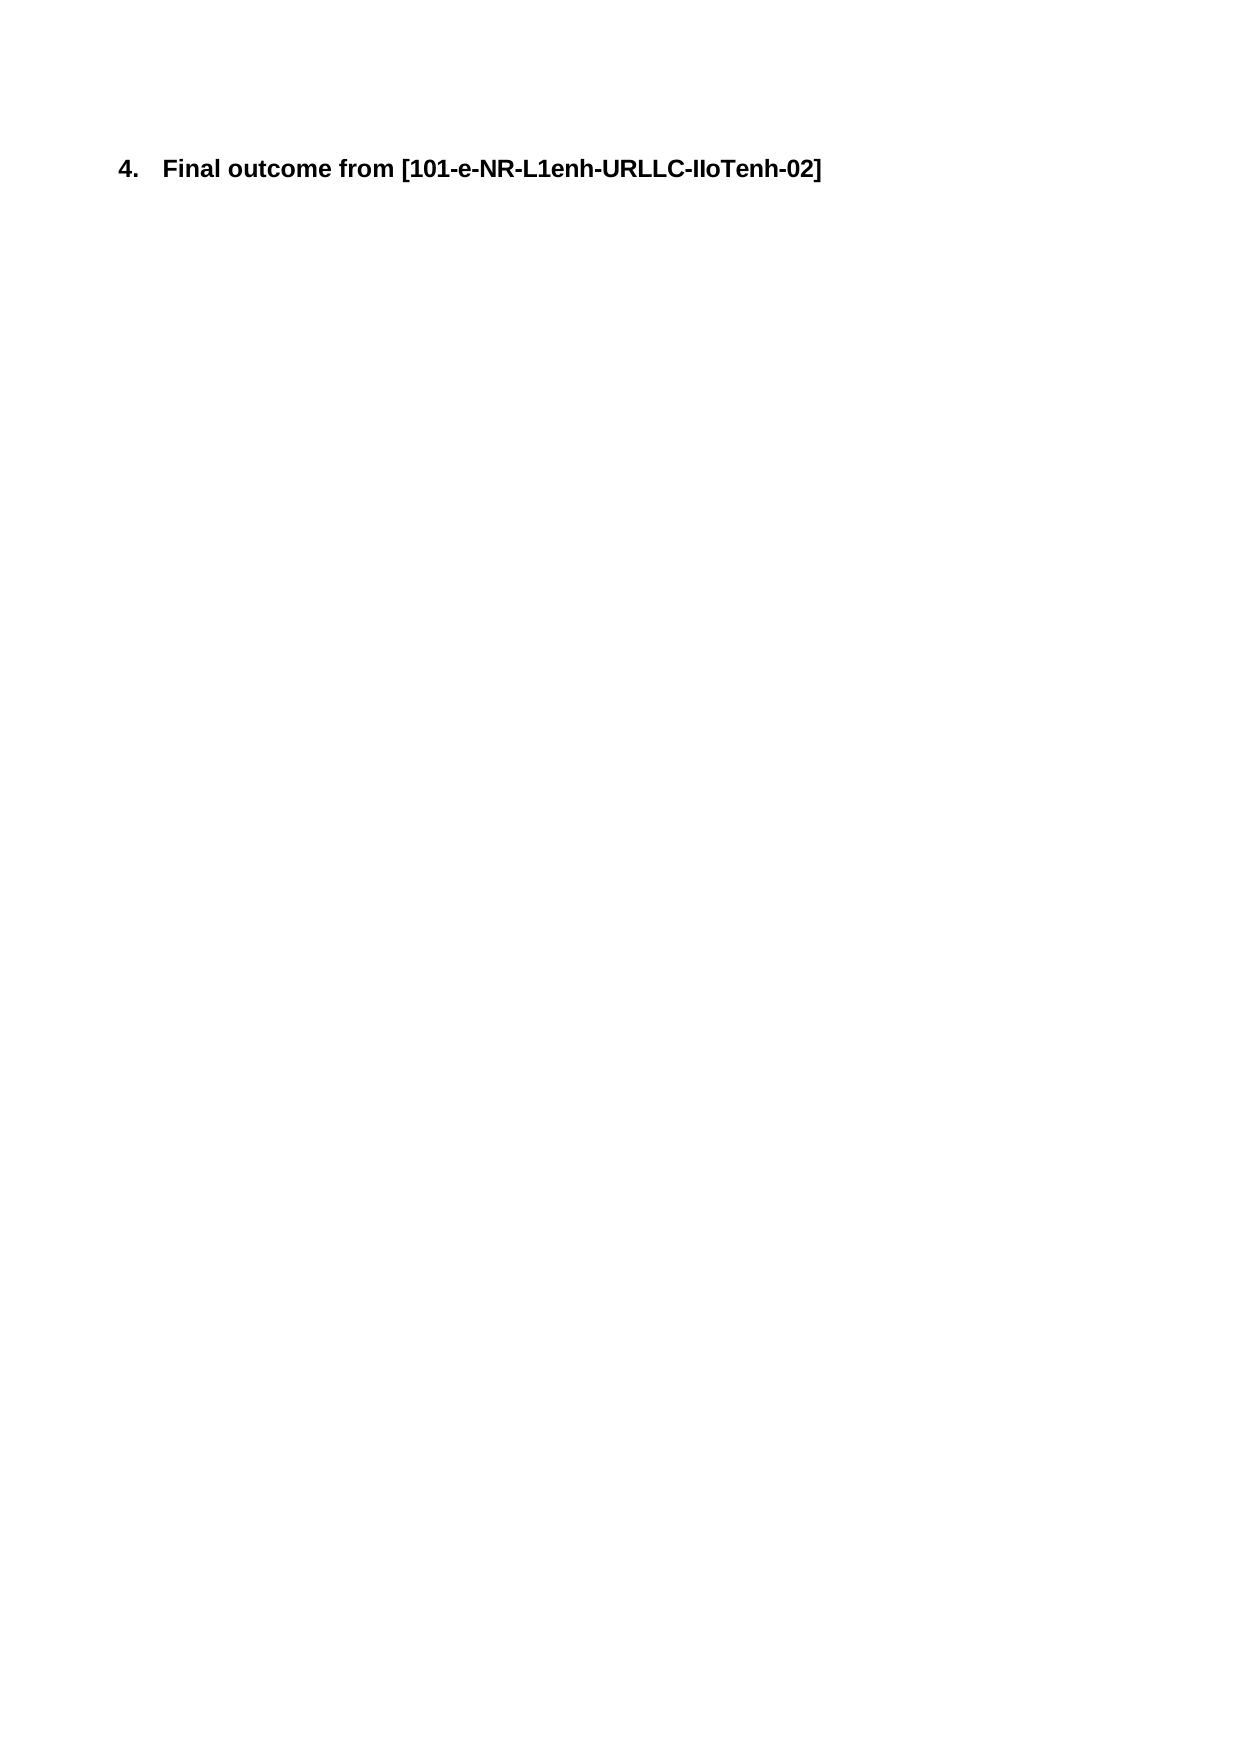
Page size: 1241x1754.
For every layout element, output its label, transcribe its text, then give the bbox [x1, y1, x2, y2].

subtitle Final outcome from [101-e-NR-L1enh-URLLC-IIoTenh-02] [118, 154, 1122, 183]
